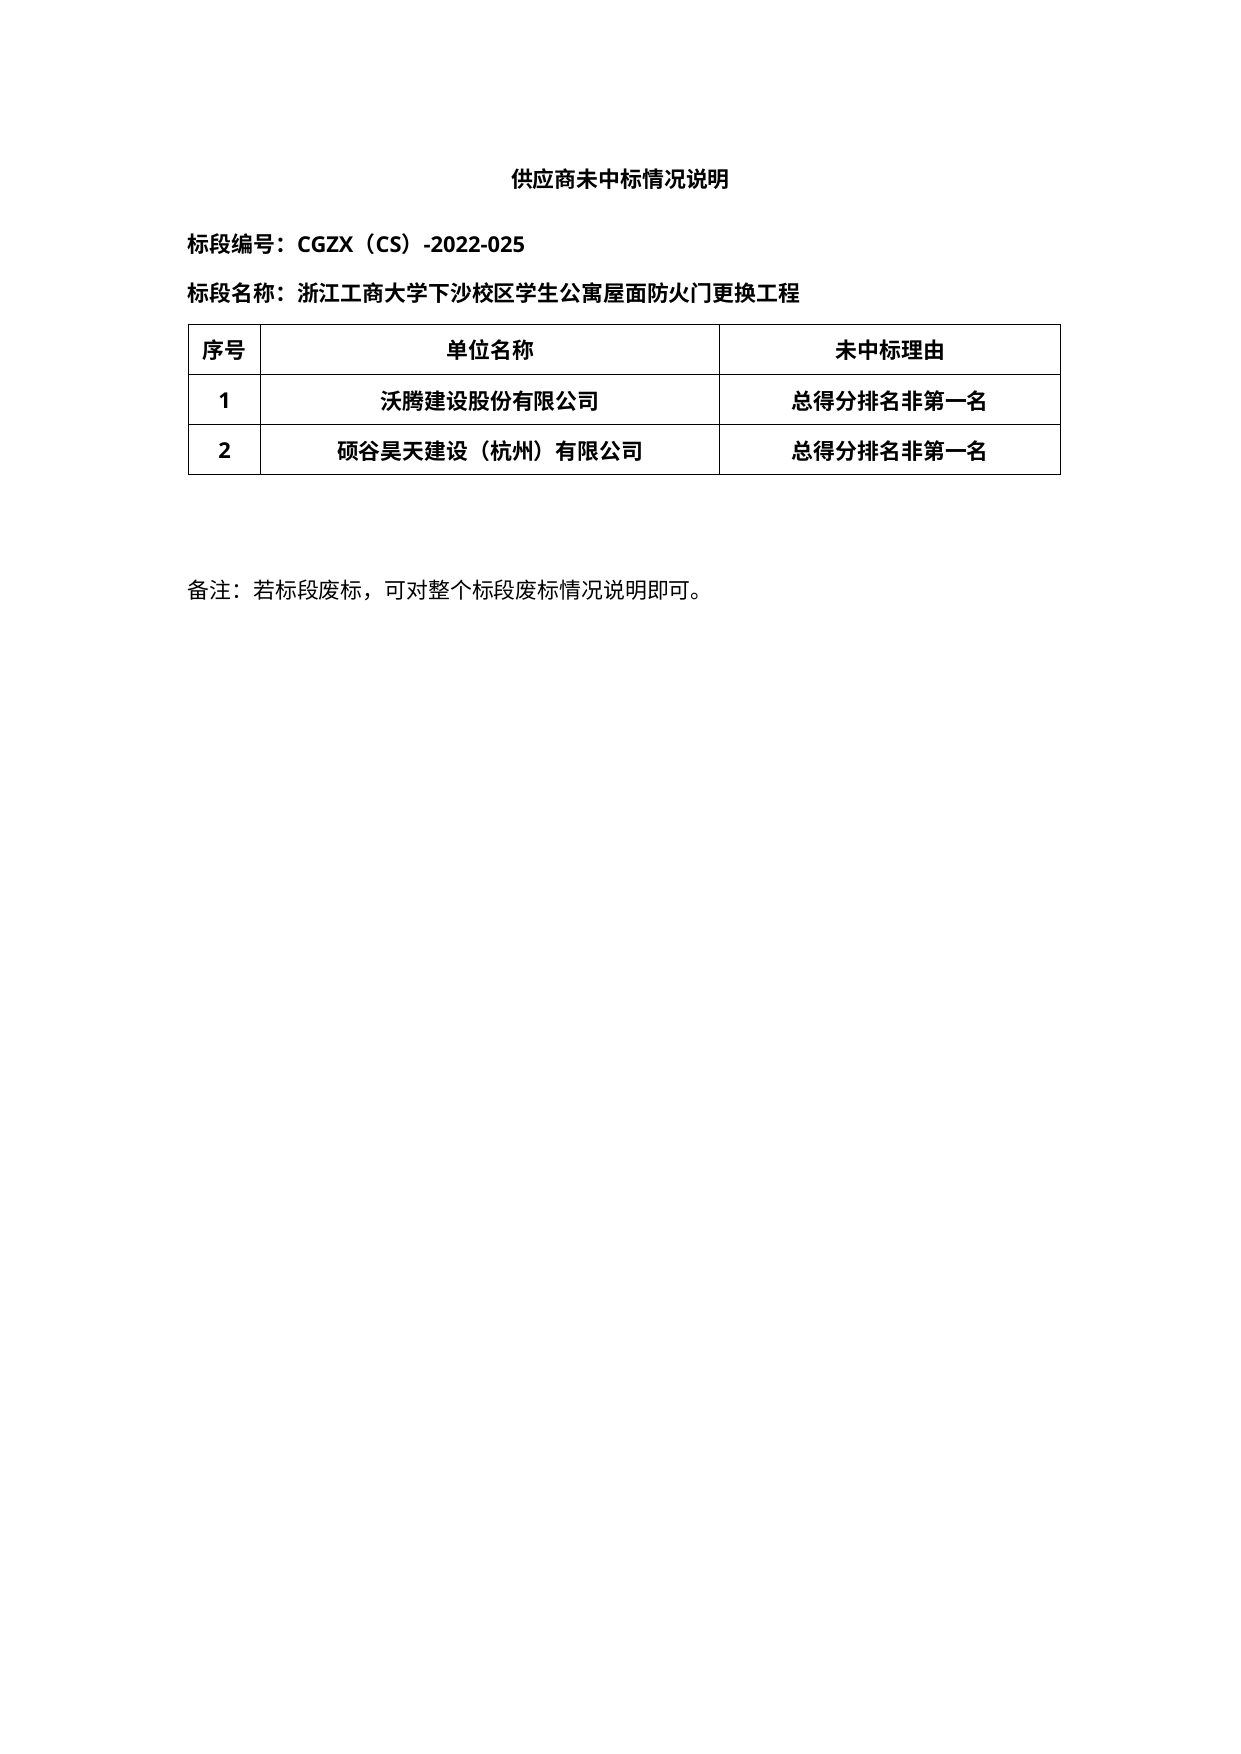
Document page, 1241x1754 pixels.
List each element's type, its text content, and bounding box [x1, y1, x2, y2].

table_cell 总得分排名非第一名 [720, 425, 1060, 474]
table_header 未中标理由 [720, 325, 1060, 374]
table_cell 沃腾建设股份有限公司 [261, 375, 719, 424]
text 供应商未中标情况说明 [187, 162, 1053, 194]
table_cell 总得分排名非第一名 [720, 375, 1060, 424]
table_cell 2 [189, 425, 260, 474]
table_cell 1 [189, 375, 260, 424]
text 备注：若标段废标，可对整个标段废标情况说明即可。 [187, 573, 1053, 605]
text 标段编号：CGZX（CS）-2022-025 [187, 227, 1053, 259]
table_header 单位名称 [261, 325, 719, 374]
table_header 序号 [189, 325, 260, 374]
text 标段名称：浙江工商大学下沙校区学生公寓屋面防火门更换工程 [187, 275, 1053, 308]
table_cell 硕谷昊天建设（杭州）有限公司 [261, 425, 719, 474]
